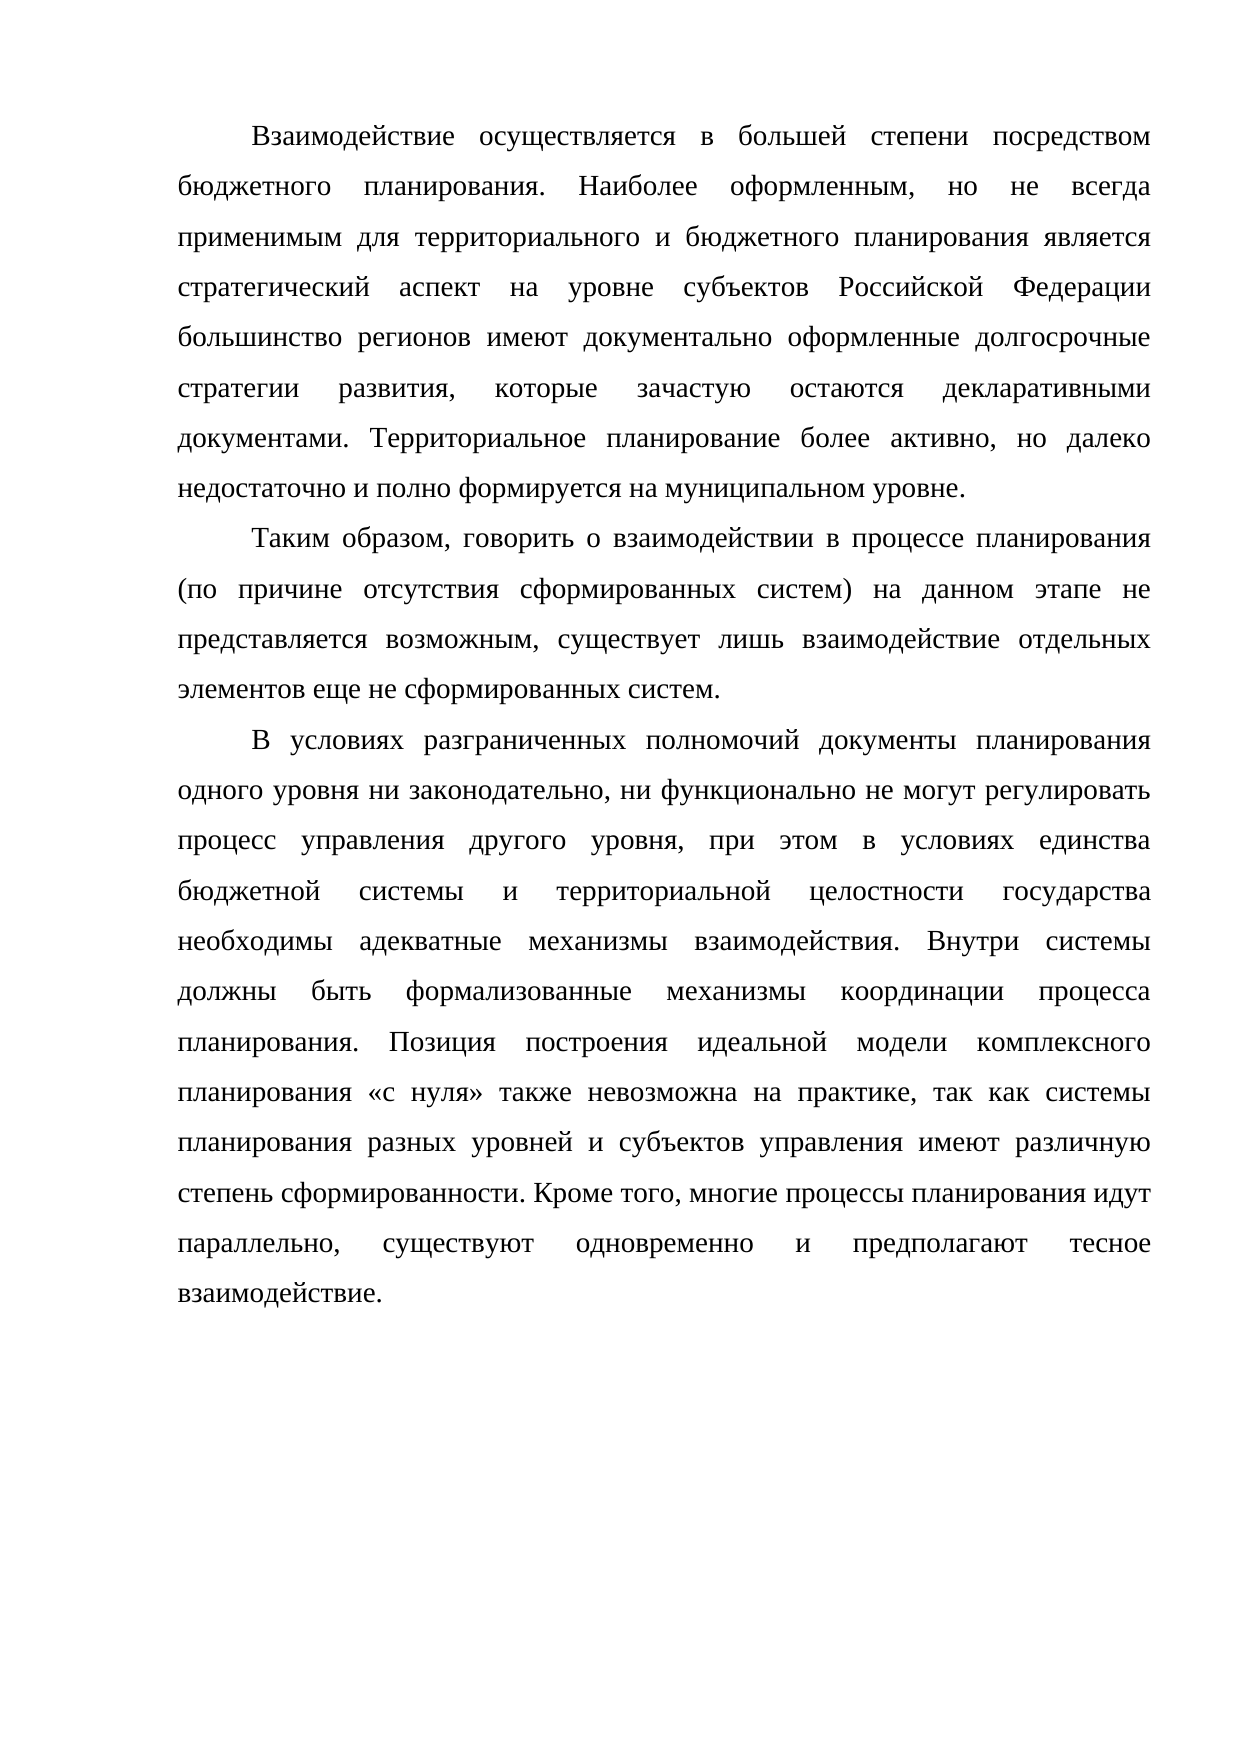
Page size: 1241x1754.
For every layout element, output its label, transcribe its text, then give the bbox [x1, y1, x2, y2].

text Таким образом, говорить о взаимодействии в процессе планирования (по причине отсутствия сформированных систем) на данном этапе не представляется возможным, существует лишь взаимодействие отдельных элементов еще не сформированных систем. [177, 521, 1152, 705]
text Взаимодействие осуществляется в большей степени посредством бюджетного планирования. Наиболее оформленным, но не всегда применимым для территориального и бюджетного планирования является стратегический аспект на уровне субъектов Российской Федерации большинство регионов имеют документально оформленные долгосрочные стратегии развития, которые зачастую остаются декларативными документами. Территориальное планирование более активно, но далеко недостаточно и полно формируется на муниципальном уровне. [177, 118, 1152, 504]
text В условиях разграниченных полномочий документы планирования одного уровня ни законодательно, ни функционально не могут регулировать процесс управления другого уровня, при этом в условиях единства бюджетной системы и территориальной целостности государства необходимы адекватные механизмы взаимодействия. Внутри системы должны быть формализованные механизмы координации процесса планирования. Позиция построения идеальной модели комплексного планирования «с нуля» также невозможна на практике, так как системы планирования разных уровней и субъектов управления имеют различную степень сформированности. Кроме того, многие процессы планирования идут параллельно, существуют одновременно и предполагают тесное взаимодействие. [177, 722, 1152, 1309]
